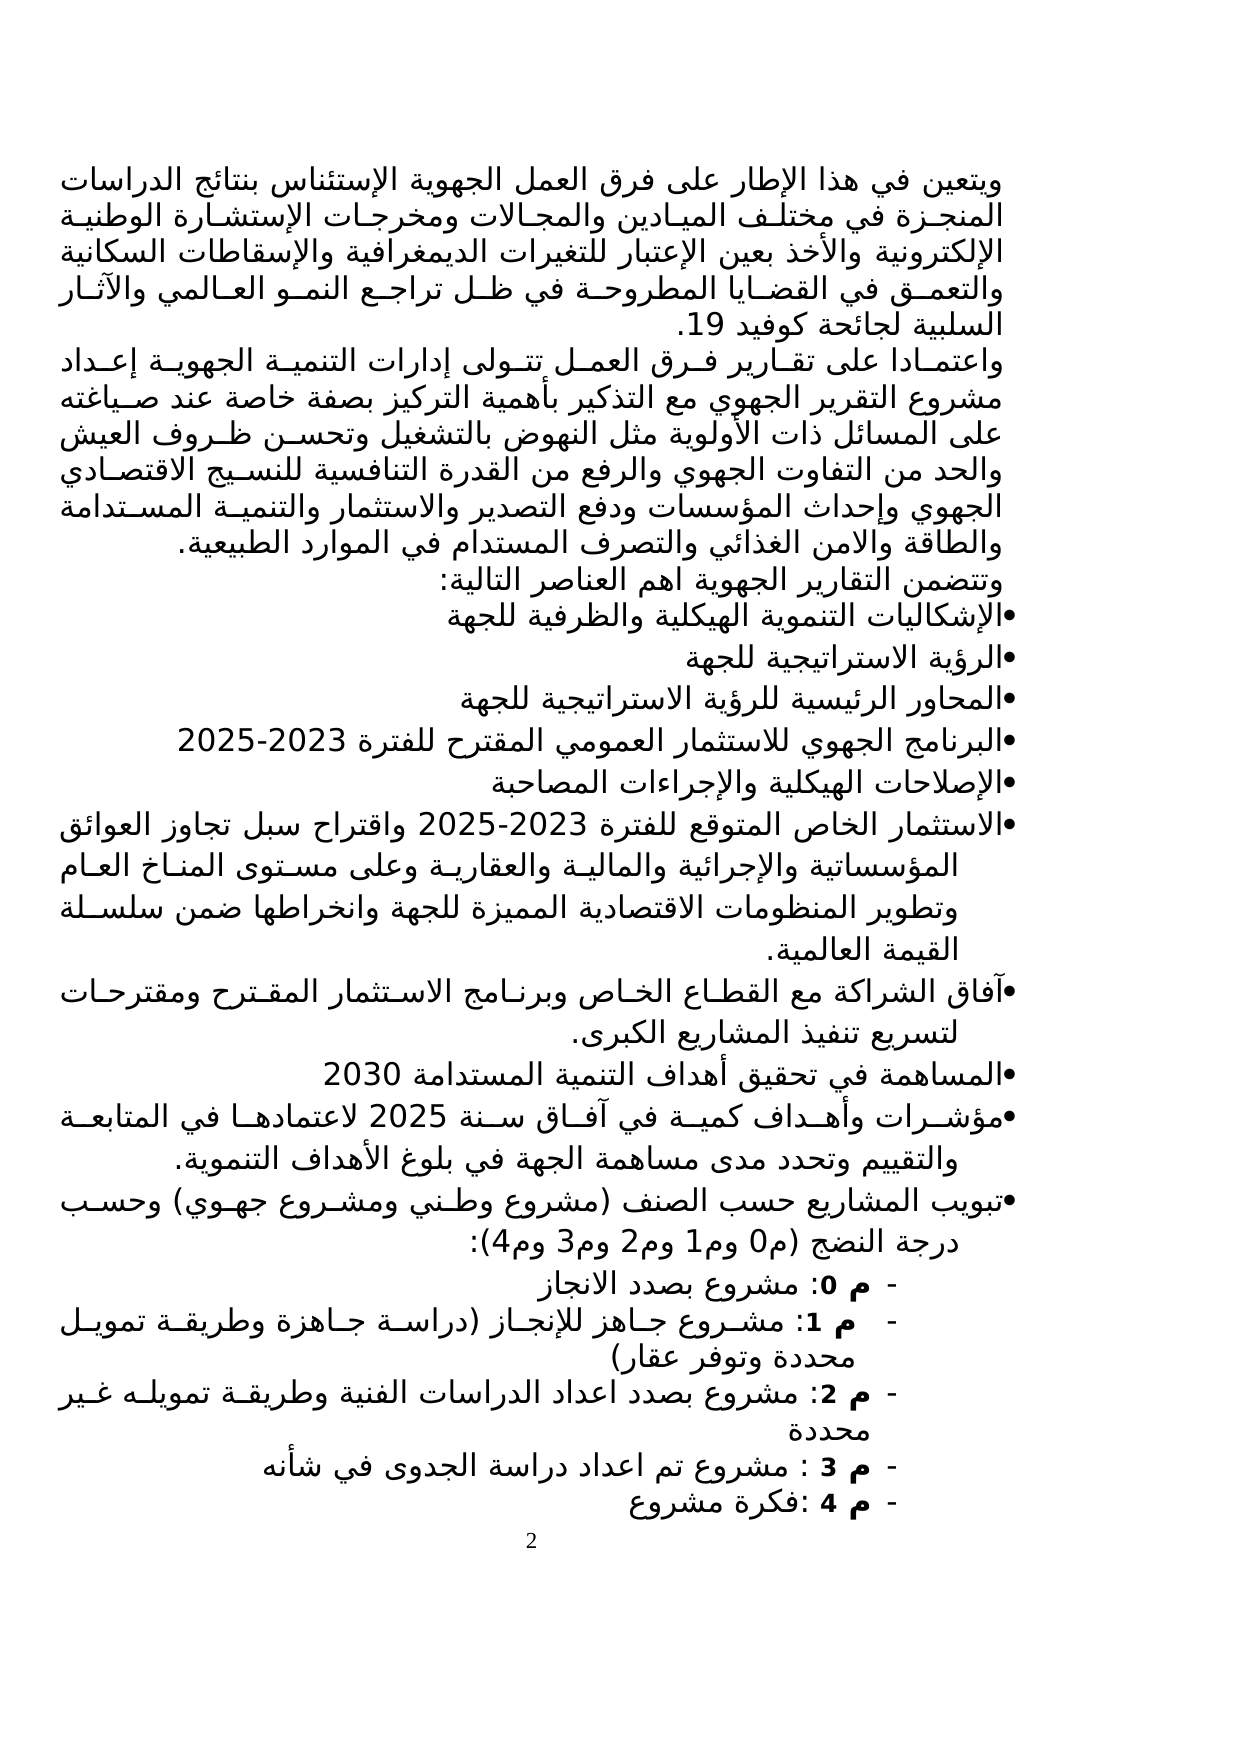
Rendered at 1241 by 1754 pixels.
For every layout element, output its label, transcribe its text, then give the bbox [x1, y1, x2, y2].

list الرؤية الاستراتيجية للجهة [59, 639, 1004, 675]
text ويتعين في هذا الإطار على فرق العمل الجهوية الإستئناس بنتائج الدراسات المنجزة في مختلف الميادين والمجالات ومخرجات الإستشارة الوطنية الإلكترونية والأخذ بعين الإعتبار للتغيرات الديمغرافية والإسقاطات السكانية والتعمق في القضايا المطروحة في ظل تراجع النمو العالمي والآثار السلبية لجائحة كوفيد 19. [59, 161, 1004, 343]
list الإصلاحات الهيكلية والإجراءات المصاحبة [59, 764, 1004, 801]
list م 0: مشروع بصدد الانجاز [59, 1266, 886, 1302]
list المحاور الرئيسية للرؤية الاستراتيجية للجهة [59, 681, 1004, 717]
list الإشكاليات التنموية الهيكلية والظرفية للجهة [59, 597, 1004, 633]
list البرنامج الجهوي للاستثمار العمومي المقترح للفترة 2023-2025 [59, 722, 1004, 759]
text واعتمادا على تقارير فرق العمل تتولى إدارات التنمية الجهوية إعداد مشروع التقرير الجهوي مع التذكير بأهمية التركيز بصفة خاصة عند صياغته على المسائل ذات الأولوية مثل النهوض بالتشغيل وتحسن ظروف العيش والحد من التفاوت الجهوي والرفع من القدرة التنافسية للنسيج الاقتصادي الجهوي وإحداث المؤسسات ودفع التصدير والاستثمار والتنمية المستدامة والطاقة والامن الغذائي والتصرف المستدام في الموارد الطبيعية. [59, 343, 1004, 561]
list مؤشرات وأهداف كمية في آفاق سنة 2025 لاعتمادها في المتابعة والتقييم وتحدد مدى مساهمة الجهة في بلوغ الأهداف التنموية. [59, 1098, 1004, 1177]
list الاستثمار الخاص المتوقع للفترة 2023-2025 واقتراح سبل تجاوز العوائق المؤسساتية والإجرائية والمالية والعقارية وعلى مستوى المناخ العام وتطوير المنظومات الاقتصادية المميزة للجهة وانخراطها ضمن سلسلة القيمة العالمية. [59, 806, 1004, 968]
list م 3 : مشروع تم اعداد دراسة الجدوى في شأنه [59, 1447, 886, 1484]
list تبويب المشاريع حسب الصنف (مشروع وطني ومشروع جهوي) وحسب درجة النضج (م0 وم1 وم2 وم3 وم4): [59, 1182, 1004, 1260]
list وتتضمن التقارير الجهوية اهم العناصر التالية: [59, 561, 1004, 597]
list آفاق الشراكة مع القطاع الخاص وبرنامج الاستثمار المقترح ومقترحات لتسريع تنفيذ المشاريع الكبرى. [59, 973, 1004, 1051]
list م 2: مشروع بصدد اعداد الدراسات الفنية وطريقة تمويله غير محددة [59, 1374, 886, 1447]
list المساهمة في تحقيق أهداف التنمية المستدامة 2030 [59, 1057, 1004, 1093]
list م 4 :فكرة مشروع [59, 1484, 886, 1520]
list م 1: مشروع جاهز للإنجاز (دراسة جاهزة وطريقة تمويل محددة وتوفر عقار) [59, 1302, 886, 1374]
